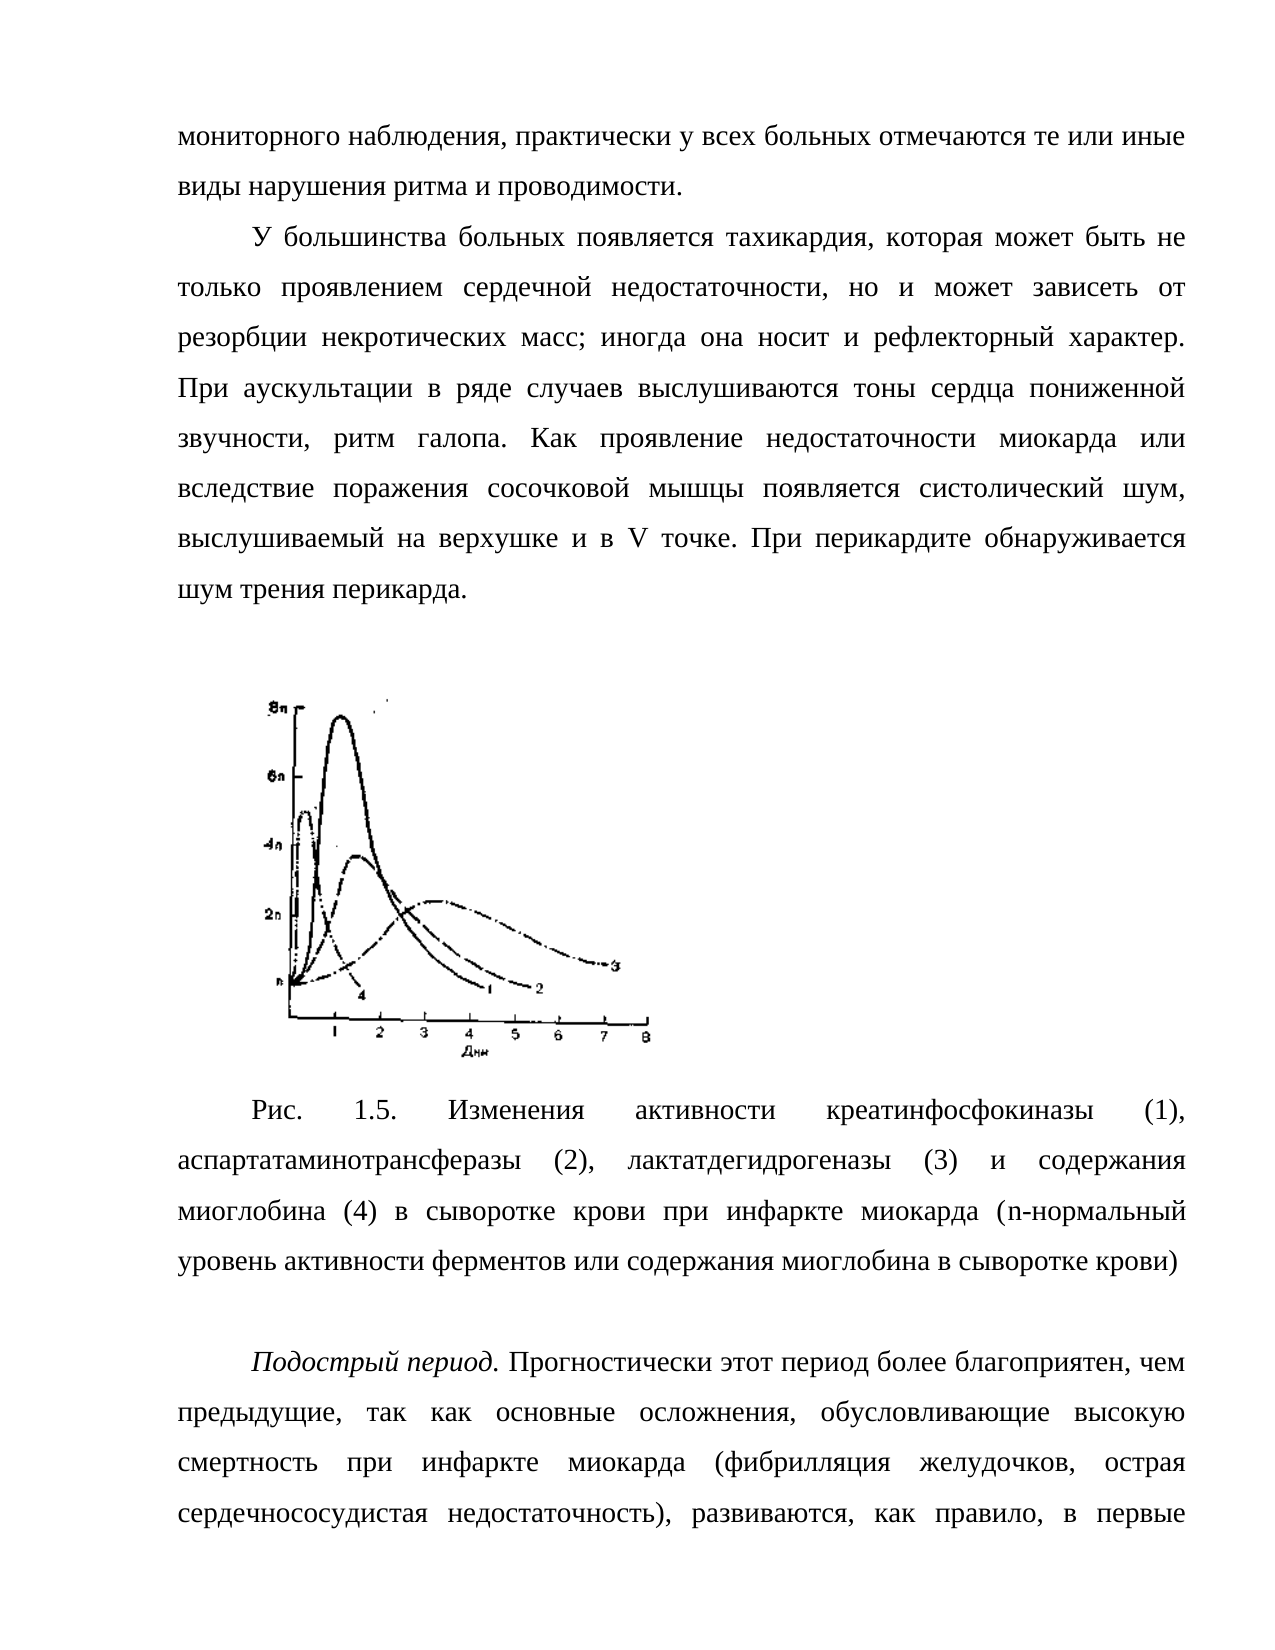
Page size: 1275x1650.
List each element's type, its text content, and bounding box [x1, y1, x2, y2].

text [177, 1344, 1186, 1528]
text У большинства больных появляется тахикардия, которая может быть не только проявлением сердечной недостаточности, но и может зависеть от резорбции некротических масс; иногда она носит и рефлекторный характер. При аускультации в ряде случаев выслушиваются тоны сердца пониженной звучности, ритм галопа. Как проявление недостаточности миокарда или вследствие поражения сосочковой мышцы появляется систолический шум, выслушиваемый на верхушке и в V точке. При перикардите обнаруживается шум трения перикарда. [177, 219, 1186, 604]
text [177, 118, 1186, 202]
text Рис. 1.5. Изменения активности креатинфосфокиназы (1), аспартатаминотрансферазы (2), лактатдегидрогеназы (3) и содержания миоглобина (4) в сыворотке крови при инфаркте миокарда (n-нормальный уровень активности ферментов или содержания миоглобина в сыворотке крови) [177, 1092, 1186, 1277]
